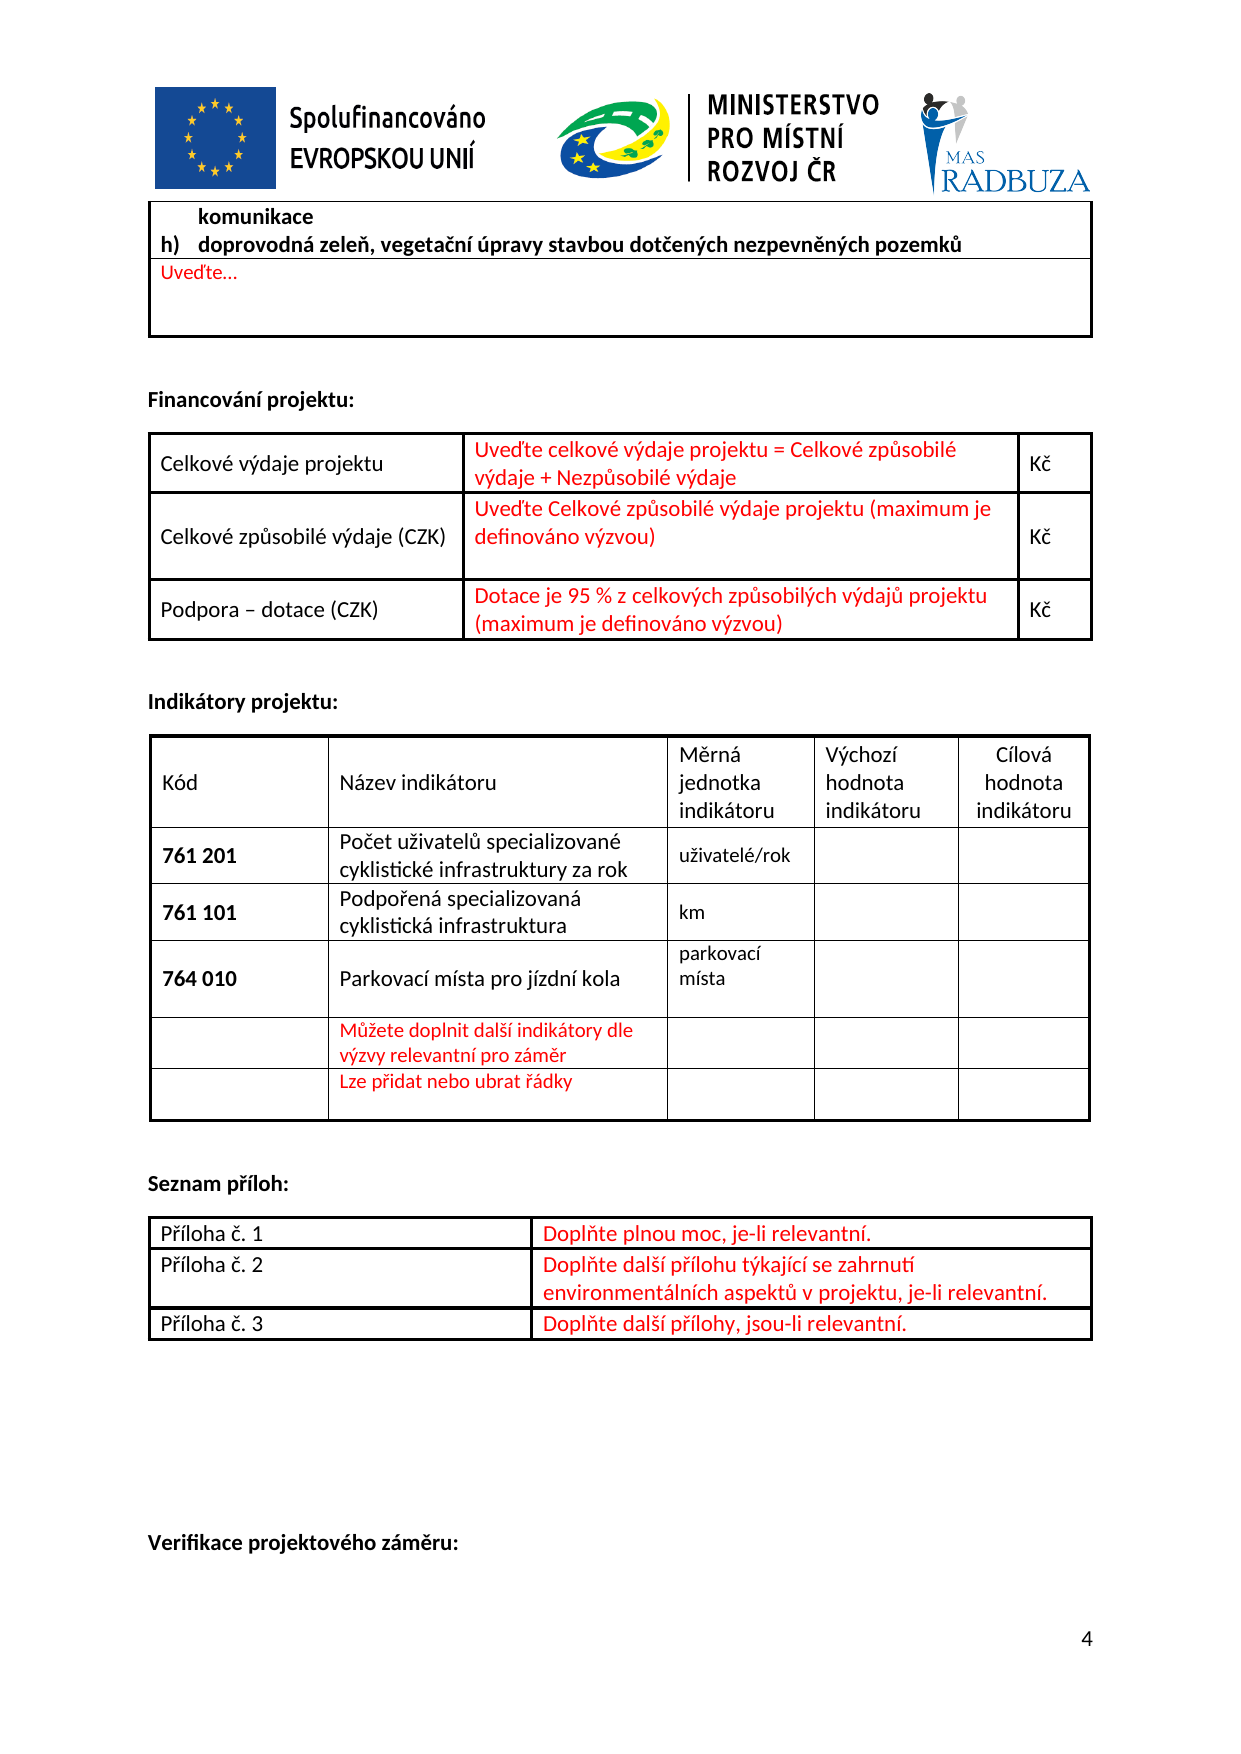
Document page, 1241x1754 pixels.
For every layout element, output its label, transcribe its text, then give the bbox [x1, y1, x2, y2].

table_cell [815, 1018, 958, 1068]
table_cell [815, 828, 958, 883]
table_header Kód [152, 738, 328, 827]
table_cell Uveďte Celkové způsobilé výdaje projektu (maximum je definováno výzvou) [465, 494, 1017, 578]
table_cell Můžete doplnit další indikátory dle výzvy relevantní pro záměr [329, 1018, 667, 1068]
table_header Měrná jednotka indikátoru [668, 738, 814, 827]
table_cell km [668, 884, 814, 940]
table_cell 764 010 [152, 941, 328, 1016]
table_cell [815, 941, 958, 1016]
table_cell Lze přidat nebo ubrat řádky [329, 1069, 667, 1119]
table_cell [152, 1069, 328, 1119]
table_header Název indikátoru [329, 738, 667, 827]
table_cell Celkové způsobilé výdaje (CZK) [151, 494, 462, 578]
table_cell [959, 1069, 1088, 1119]
table_cell Uveďte… [151, 259, 1090, 335]
table_cell [959, 1018, 1088, 1068]
table_cell [959, 884, 1088, 940]
table_cell Podpořená specializovaná cyklistická infrastruktura [329, 884, 667, 940]
table_cell [815, 884, 958, 940]
table_header Celkové výdaje projektu [151, 435, 462, 491]
table_cell Příloha č. 2 [151, 1250, 530, 1306]
picture [147, 73, 890, 201]
table_cell Podpora – dotace (CZK) [151, 581, 462, 637]
table_cell [668, 1018, 814, 1068]
table_cell Dotace je 95 % z celkových způsobilých výdajů projektu (maximum je definováno výzvou) [465, 581, 1017, 637]
table_header Doplňte plnou moc, je-li relevantní. [533, 1219, 1090, 1247]
picture [921, 93, 1090, 197]
table_cell 761 201 [152, 828, 328, 883]
table_cell [959, 828, 1088, 883]
table_cell Parkovací místa pro jízdní kola [329, 941, 667, 1016]
text Seznam příloh: [148, 1169, 1093, 1197]
table_cell [668, 1069, 814, 1119]
text Financování projektu: [148, 385, 1093, 413]
table_header Příloha č. 1 [151, 1219, 530, 1247]
table_cell [152, 1018, 328, 1068]
table_cell Kč [1020, 494, 1090, 578]
table_cell parkovací místa [668, 941, 814, 1016]
text Indikátory projektu: [148, 687, 1093, 716]
table_header Výchozí hodnota indikátoru [815, 738, 958, 827]
table_header Cílová hodnota indikátoru [959, 738, 1088, 827]
text Verifikace projektového záměru: [148, 1528, 1093, 1556]
table_header Uveďte celkové výdaje projektu = Celkové způsobilé výdaje + Nezpůsobilé výdaje [465, 435, 1017, 491]
table_cell Doplňte další přílohy, jsou-li relevantní. [533, 1310, 1090, 1337]
table_cell Počet uživatelů specializované cyklistické infrastruktury za rok [329, 828, 667, 883]
table_cell [959, 941, 1088, 1016]
table_cell Příloha č. 3 [151, 1310, 530, 1337]
table_cell Doplňte další přílohu týkající se zahrnutí environmentálních aspektů v projektu, je-li relevantní. [533, 1250, 1090, 1306]
table_cell Kč [1020, 581, 1090, 637]
table_header Kč [1020, 435, 1090, 491]
table_cell uživatelé/rok [668, 828, 814, 883]
table_cell [815, 1069, 958, 1119]
table_cell 761 101 [152, 884, 328, 940]
